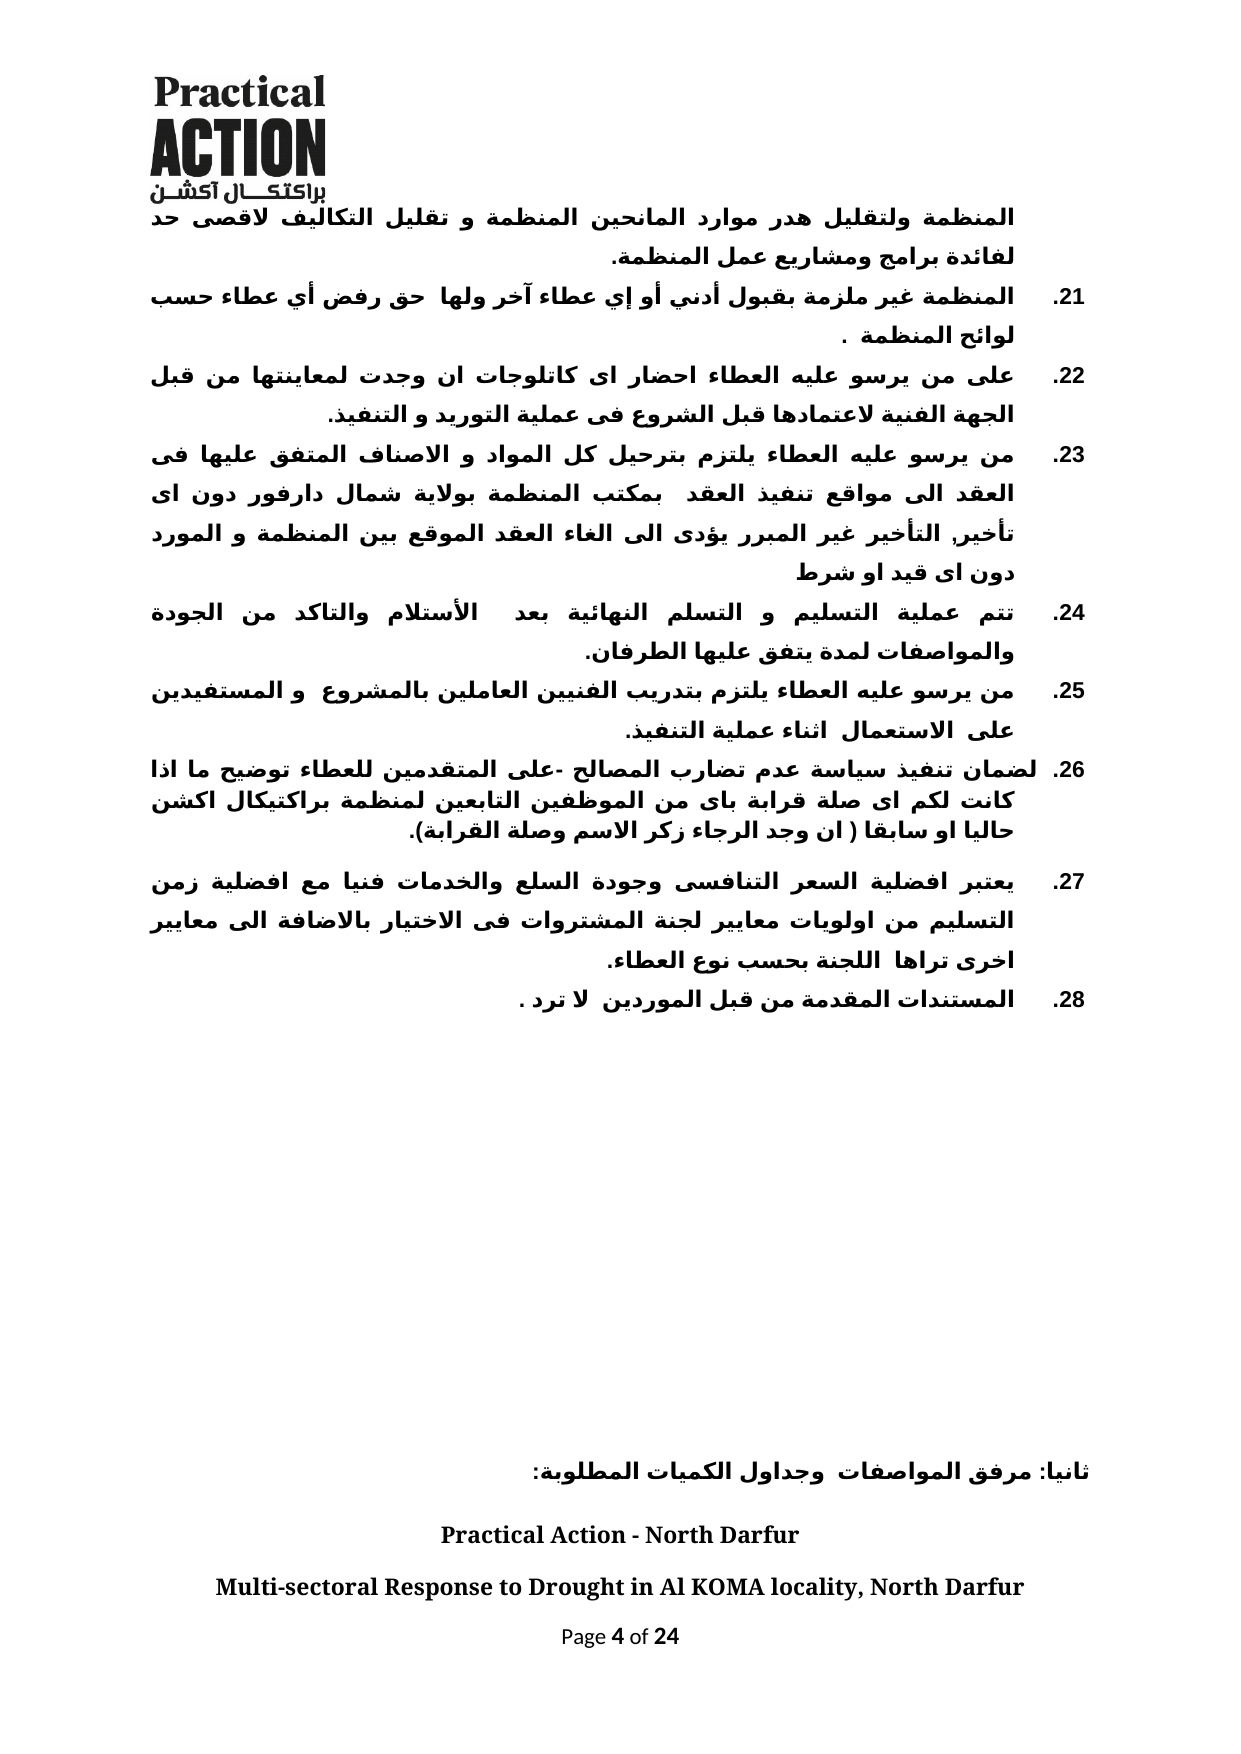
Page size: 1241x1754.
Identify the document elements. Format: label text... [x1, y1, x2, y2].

list تتم عملية التسليم و التسلم النهائية بعد الأستلام والتاكد من الجودة والمواصفات لمدة يتفق عليها الطرفان. [150, 598, 1053, 664]
list المستندات المقدمة من قبل الموردين لا ترد . [150, 986, 1053, 1013]
list يعتبر افضلية السعر التنافسى وجودة السلع والخدمات فنيا مع افضلية زمن التسليم من اولويات معايير لجنة المشتروات فى الاختيار بالاضافة الى معايير اخرى تراها اللجنة بحسب نوع العطاء. [150, 868, 1053, 973]
text Practical Action - North Darfur [150, 1519, 1090, 1550]
list لضمان تنفيذ سياسة عدم تضارب المصالح -على المتقدمين للعطاء توضيح ما اذا كانت لكم اى صلة قرابة باى من الموظفين التابعين لمنظمة براكتيكال اكشن حاليا او سابقا ( ان وجد الرجاء زكر الاسم وصلة القرابة). [150, 756, 1053, 843]
picture [150, 75, 325, 204]
text Multi-sectoral Response to Drought in Al KOMA locality, North Darfur [150, 1571, 1090, 1602]
list على من يرسو عليه العطاء احضار اى كاتلوجات ان وجدت لمعاينتها من قبل الجهة الفنية لاعتمادها قبل الشروع فى عملية التوريد و التنفيذ. [150, 362, 1053, 427]
text ثانيا: مرفق المواصفات وجداول الكميات المطلوبة: [150, 1458, 1090, 1484]
list المنظمة غير ملزمة بقبول أدني أو إي عطاء آخر ولها حق رفض أي عطاء حسب لوائح المنظمة . [150, 283, 1053, 348]
list من يرسو عليه العطاء يلتزم بتدريب الفنيين العاملين بالمشروع و المستفيدين على الاستعمال اثناء عملية التنفيذ. [150, 677, 1053, 743]
list من يرسو عليه العطاء يلتزم بترحيل كل المواد و الاصناف المتفق عليها فى العقد الى مواقع تنفيذ العقد بمكتب المنظمة بولاية شمال دارفور دون اى تأخير, التأخير غير المبرر يؤدى الى الغاء العقد الموقع بين المنظمة و المورد دون اى قيد او شرط [150, 441, 1053, 585]
